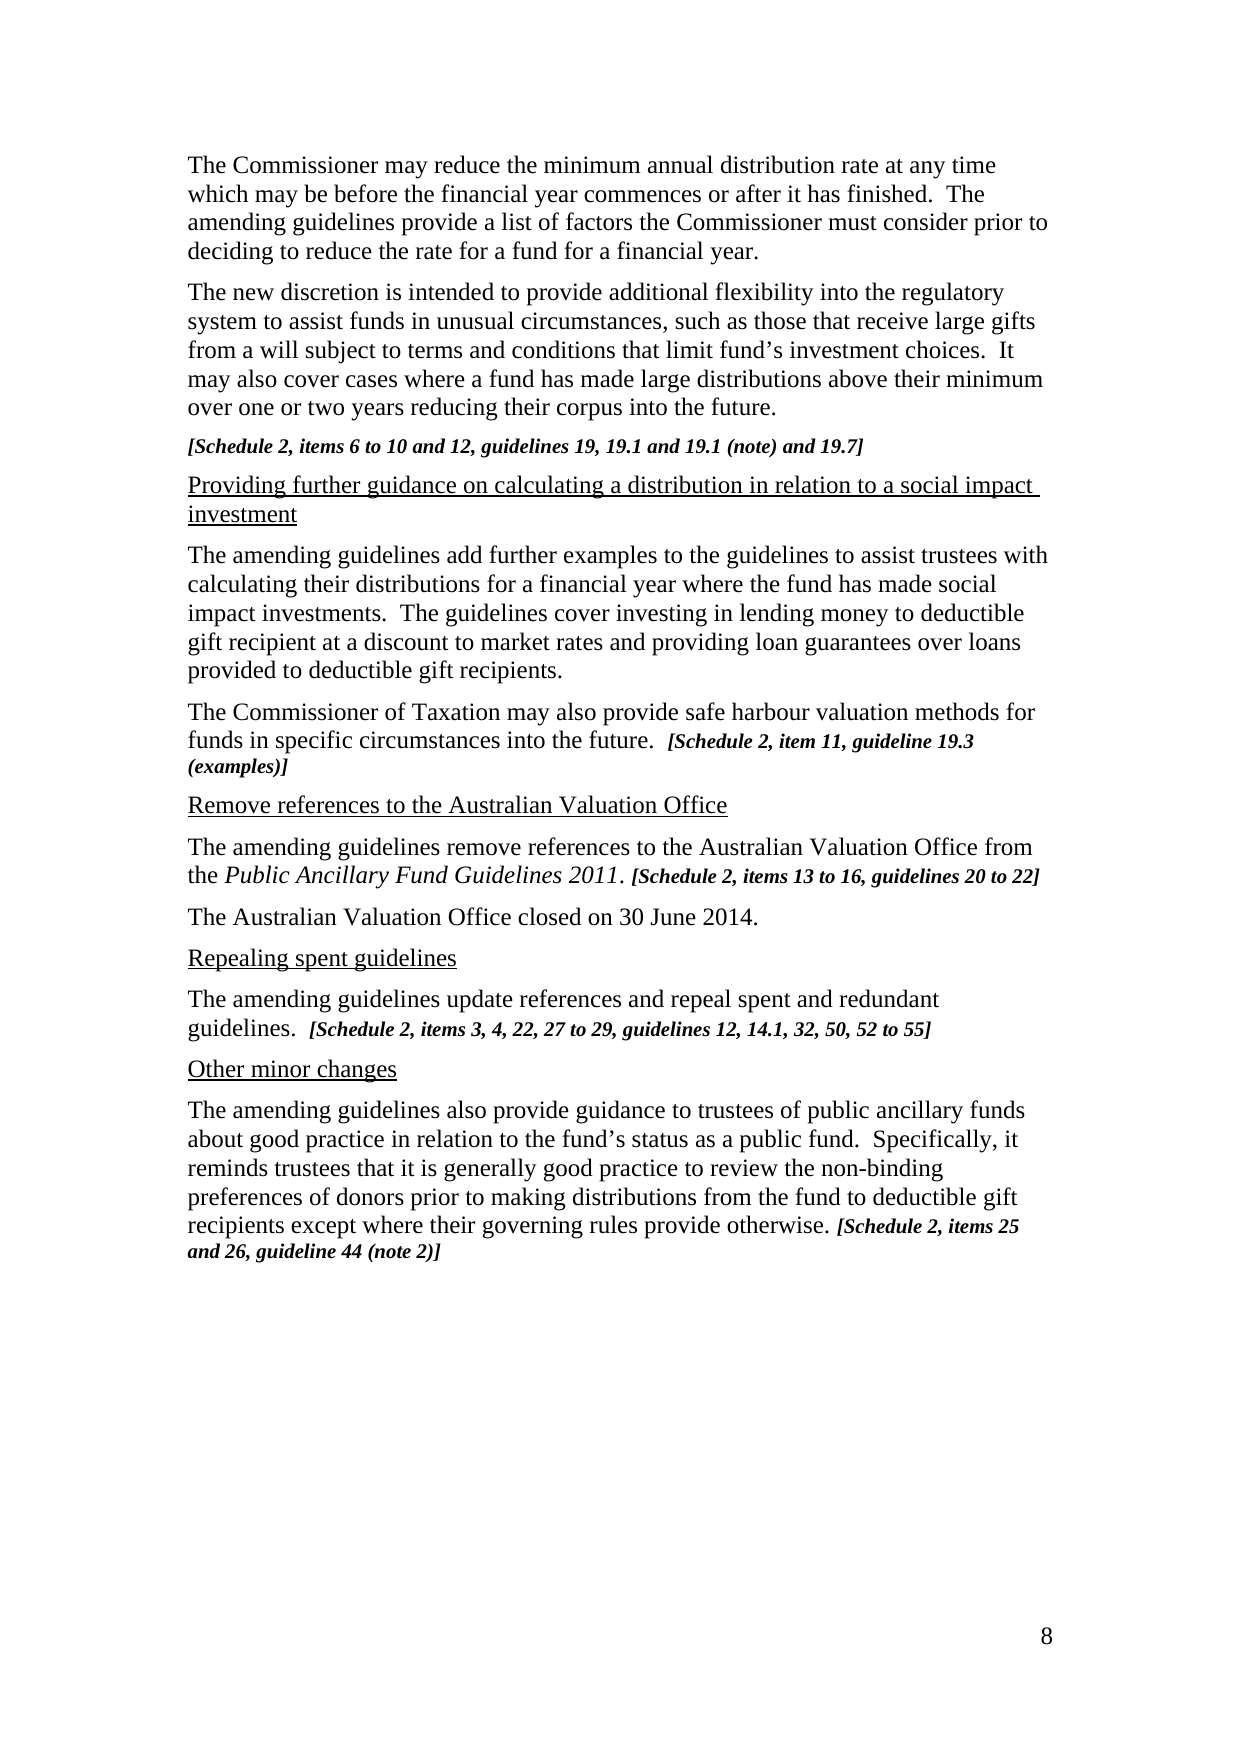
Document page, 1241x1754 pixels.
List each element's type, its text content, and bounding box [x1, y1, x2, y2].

text The amending guidelines update references and repeal spent and redundant guidelines. [Schedule 2, items 3, 4, 22, 27 to 29, guidelines 12, 14.1, 32, 50, 52 to 55] [187, 984, 1053, 1042]
text Other minor changes [187, 1054, 1053, 1083]
list [Schedule 2, items 6 to 10 and 12, guidelines 19, 19.1 and 19.1 (note) and 19.7] [187, 434, 1053, 458]
text The amending guidelines remove references to the Australian Valuation Office from the Public Ancillary Fund Guidelines 2011. [Schedule 2, items 13 to 16, guidelines 20 to 22] [187, 832, 1053, 889]
text Providing further guidance on calculating a distribution in relation to a social impact investment [187, 470, 1053, 528]
text Repealing spent guidelines [187, 943, 1053, 972]
text The Commissioner may reduce the minimum annual distribution rate at any time which may be before the financial year commences or after it has finished. The amending guidelines provide a list of factors the Commissioner must consider prior to deciding to reduce the rate for a fund for a financial year. [187, 150, 1053, 265]
text The Commissioner of Taxation may also provide safe harbour valuation methods for funds in specific circumstances into the future. [Schedule 2, item 11, guideline 19.3 (examples)] [187, 697, 1053, 778]
text The amending guidelines add further examples to the guidelines to assist trustees with calculating their distributions for a financial year where the fund has made social impact investments. The guidelines cover investing in lending money to deductible gift recipient at a discount to market rates and providing loan guarantees over loans provided to deductible gift recipients. [187, 540, 1053, 684]
text The amending guidelines also provide guidance to trustees of public ancillary funds about good practice in relation to the fund’s status as a public fund. Specifically, it reminds trustees that it is generally good practice to review the non-binding preferences of donors prior to making distributions from the fund to deductible gift recipients except where their governing rules provide otherwise. [Schedule 2, items 25 and 26, guideline 44 (note 2)] [187, 1096, 1053, 1263]
text The new discretion is intended to provide additional flexibility into the regulatory system to assist funds in unusual circumstances, such as those that receive large gifts from a will subject to terms and conditions that limit fund’s investment choices. It may also cover cases where a fund has made large distributions above their minimum over one or two years reducing their corpus into the future. [187, 277, 1053, 421]
text The Australian Valuation Office closed on 30 June 2014. [187, 902, 1053, 931]
text Remove references to the Australian Valuation Office [187, 791, 1053, 819]
